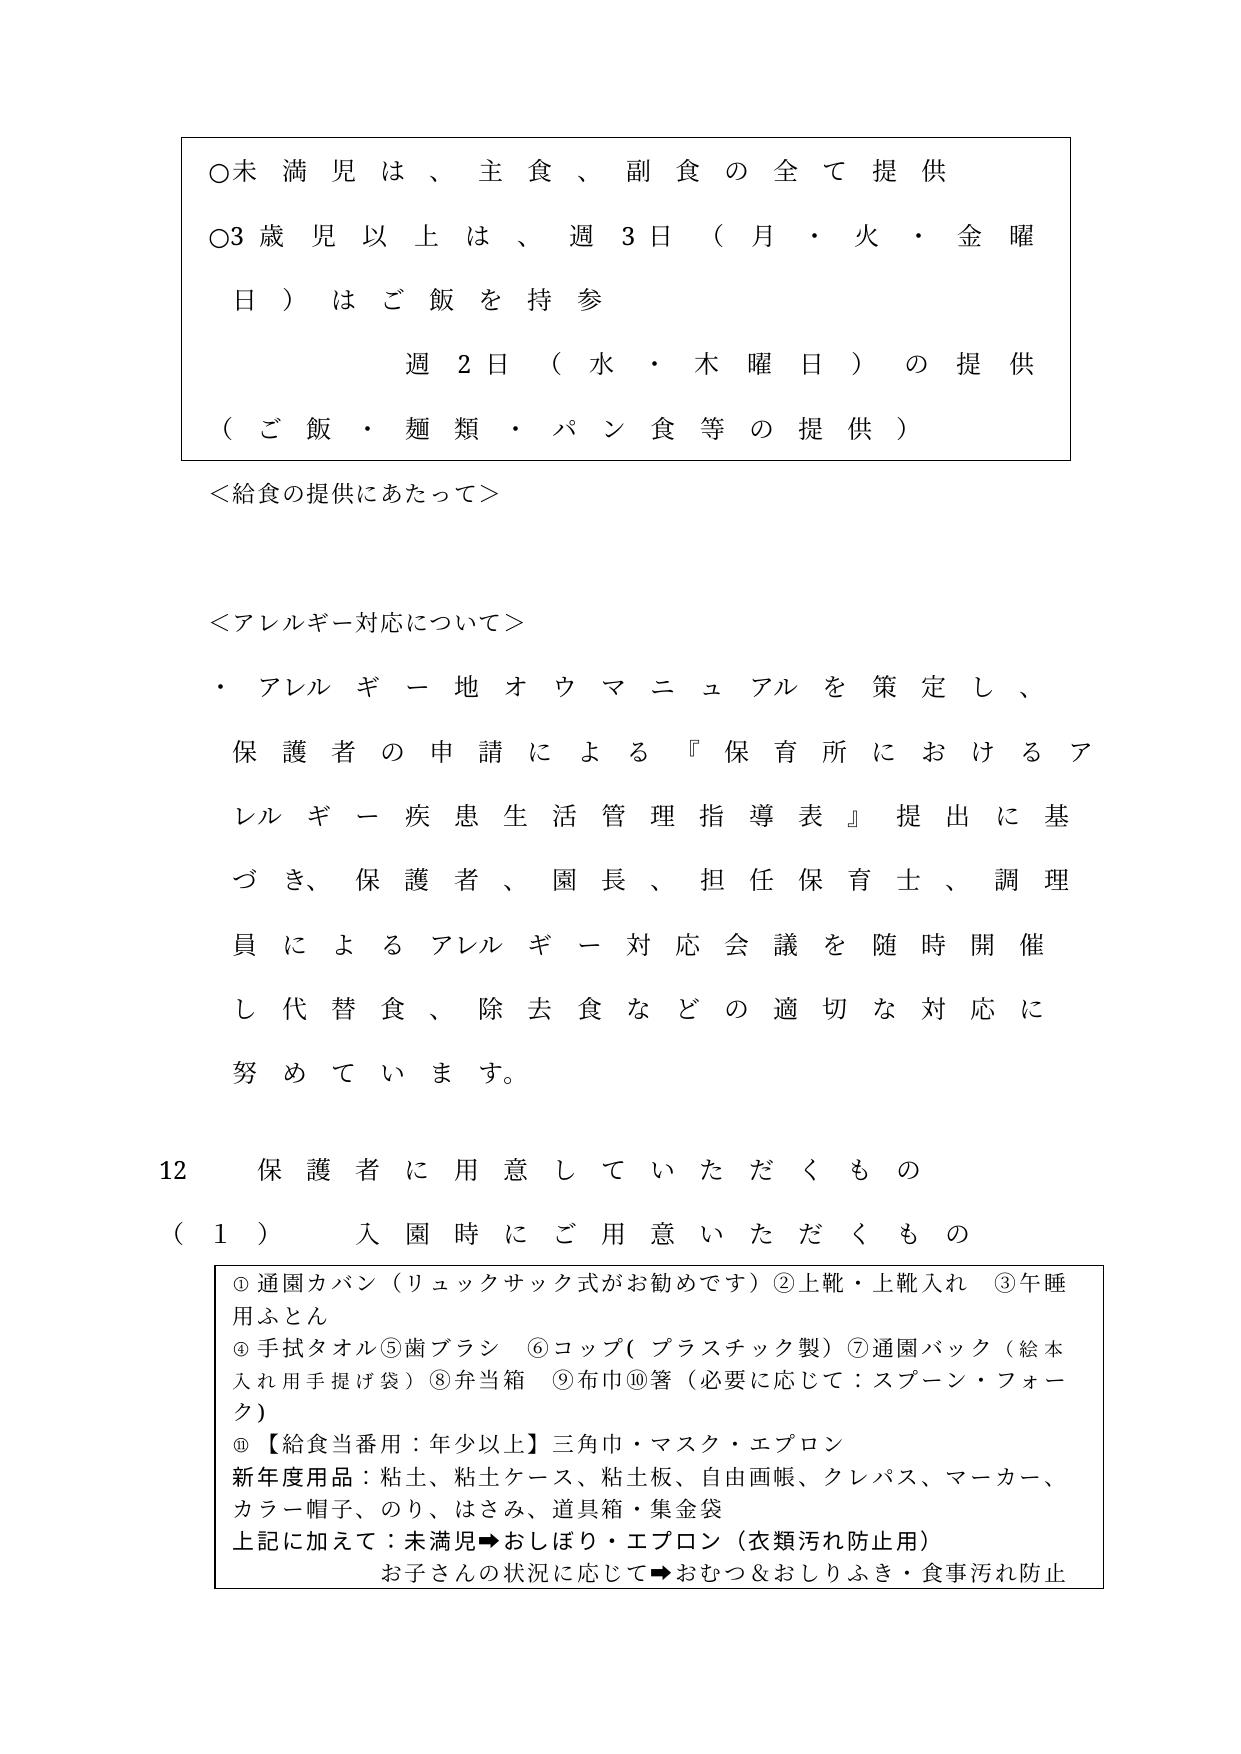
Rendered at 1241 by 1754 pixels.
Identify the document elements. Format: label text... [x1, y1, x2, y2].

text ＜アレルギー対応について＞ [159, 589, 1093, 654]
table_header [182, 138, 1070, 459]
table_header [216, 1266, 1103, 1588]
list 入園時にご用意いただくもの [159, 1201, 1093, 1265]
text ＜給食の提供にあたって＞ [159, 461, 1093, 525]
text 12 保護者に用意していただくもの [159, 1137, 1093, 1201]
text ・アレルギー地オウマニュアルを策定し、保護者の申請による『保育所におけるアレルギー疾患生活管理指導表』提出に基づき、保護者、園長、担任保育士、調理員によるアレルギー対応会議を随時開催し代替食、除去食などの適切な対応に努めています。 [208, 654, 1093, 1104]
